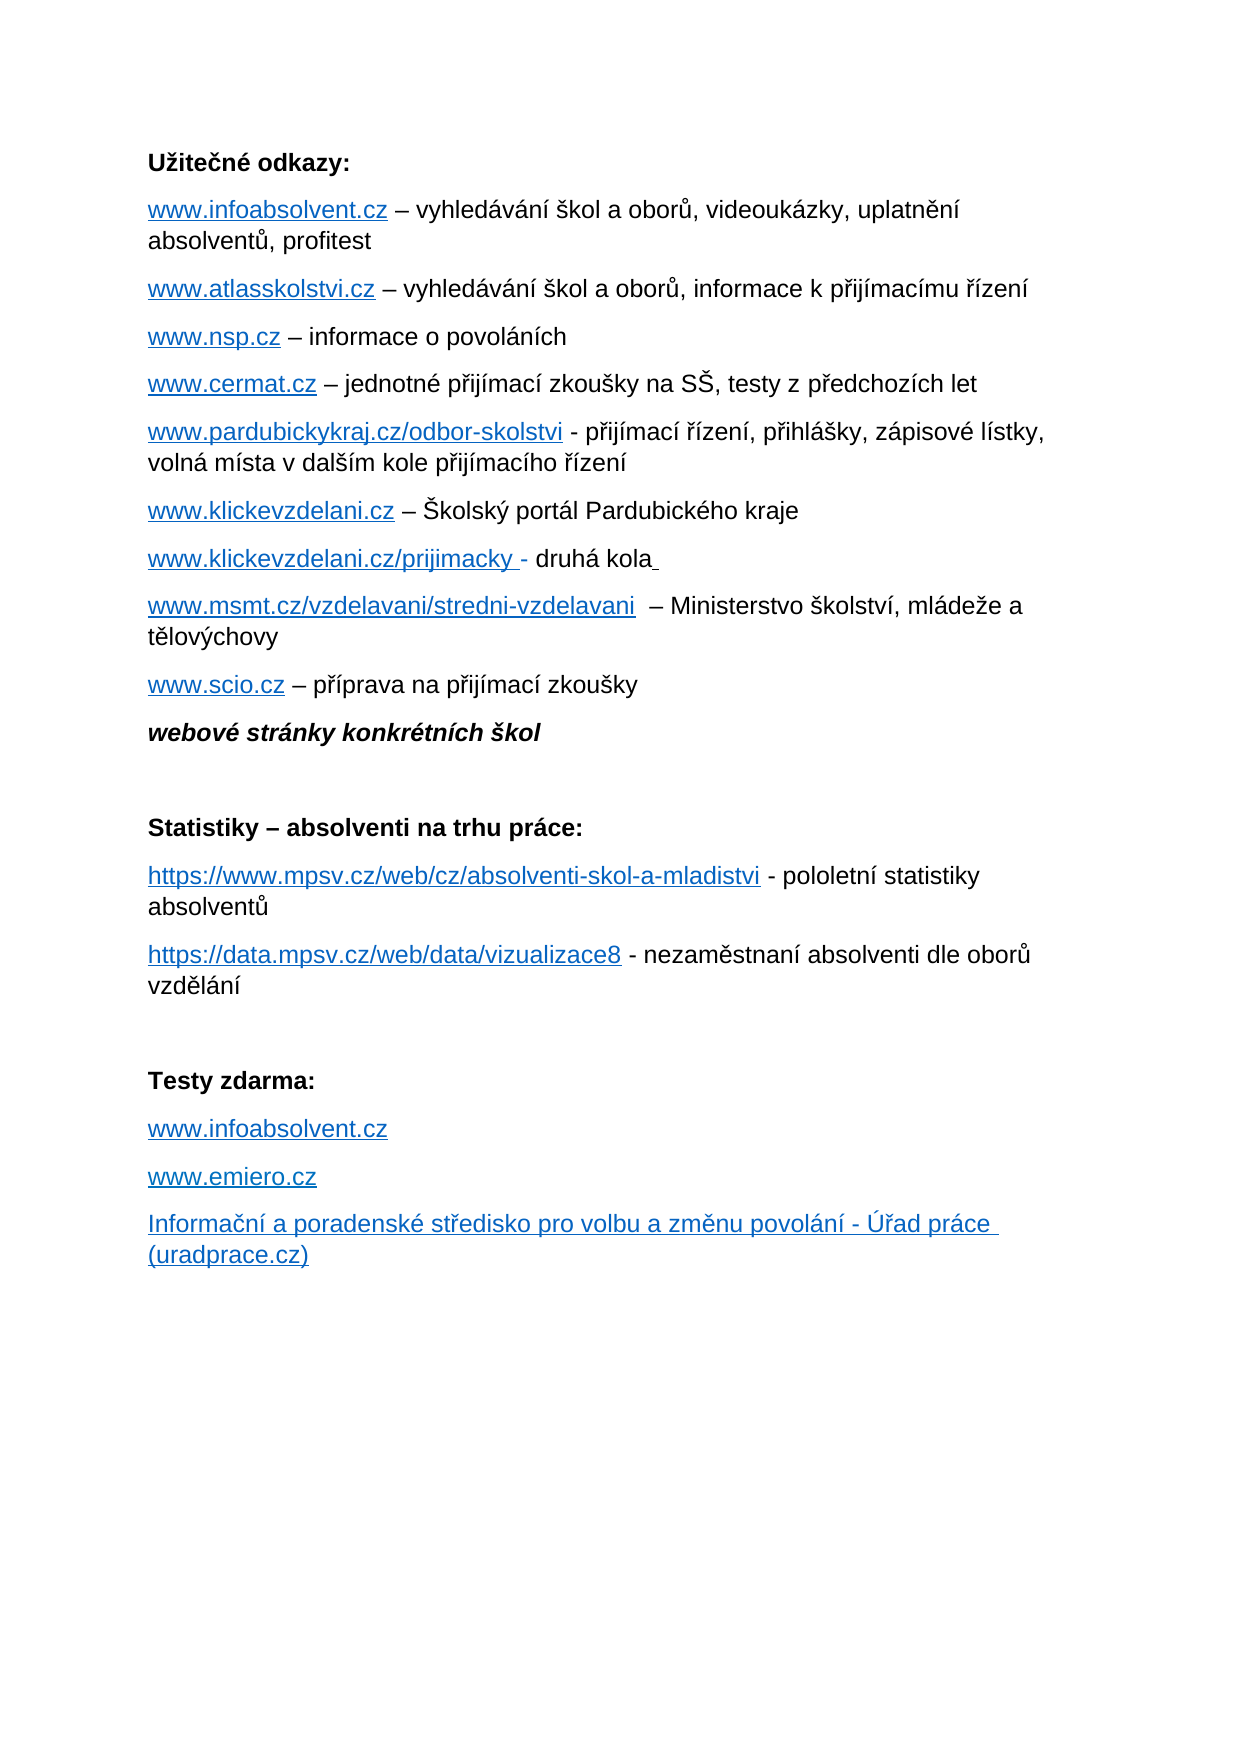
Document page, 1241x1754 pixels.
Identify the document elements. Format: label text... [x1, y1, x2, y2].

text www.cermat.cz – jednotné přijímací zkoušky na SŠ, testy z předchozích let [148, 369, 1093, 398]
text https://www.mpsv.cz/web/cz/absolventi-skol-a-mladistvi - pololetní statistiky absolventů [148, 861, 1093, 921]
text Testy zdarma: [148, 1066, 1093, 1095]
text www.msmt.cz/vzdelavani/stredni-vzdelavani – Ministerstvo školství, mládeže a tělovýchovy [148, 591, 1093, 651]
text www.nsp.cz – informace o povoláních [148, 322, 1093, 351]
text www.scio.cz – příprava na přijímací zkoušky [148, 670, 1093, 699]
text Statistiky – absolventi na trhu práce: [148, 813, 1093, 842]
text www.klickevzdelani.cz – Školský portál Pardubického kraje [148, 496, 1093, 525]
text https://data.mpsv.cz/web/data/vizualizace8 - nezaměstnaní absolventi dle oborů vzdělání [148, 940, 1093, 999]
text www.klickevzdelani.cz/prijimacky - druhá kola [148, 544, 1093, 572]
text webové stránky konkrétních škol [148, 718, 1093, 747]
text Informační a poradenské středisko pro volbu a změnu povolání - Úřad práce (uradprace.cz) [148, 1209, 1093, 1269]
text www.infoabsolvent.cz [148, 1114, 1093, 1143]
text www.emiero.cz [148, 1162, 1093, 1190]
text www.infoabsolvent.cz – vyhledávání škol a oborů, videoukázky, uplatnění absolventů, profitest [148, 195, 1093, 255]
text Užitečné odkazy: [148, 148, 1093, 176]
text www.atlasskolstvi.cz – vyhledávání škol a oborů, informace k přijímacímu řízení [148, 274, 1093, 303]
text www.pardubickykraj.cz/odbor-skolstvi - přijímací řízení, přihlášky, zápisové lístky, volná místa v dalším kole přijímacího řízení [148, 417, 1093, 477]
